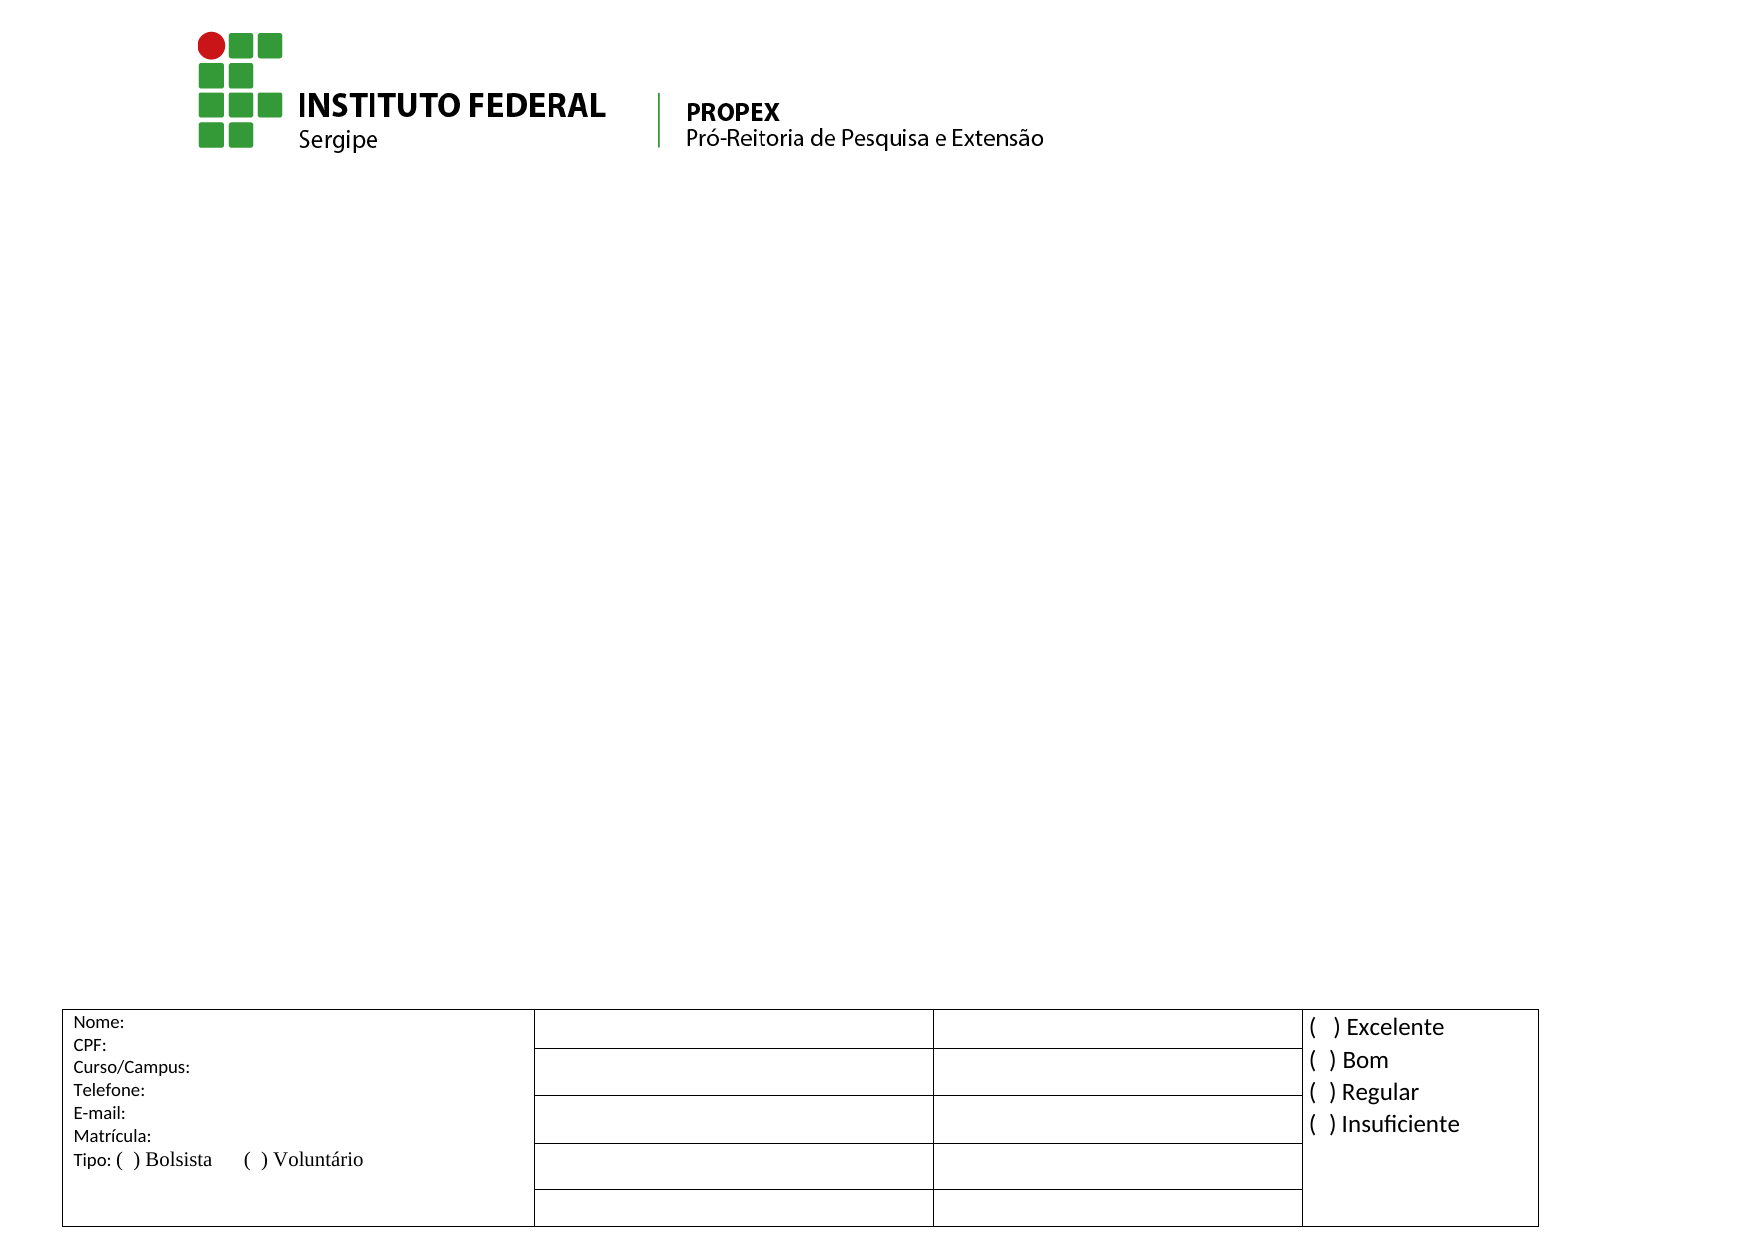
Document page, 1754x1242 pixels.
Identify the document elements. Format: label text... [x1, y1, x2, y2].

table_cell [535, 1049, 933, 1095]
table_cell [934, 1096, 1302, 1143]
table_cell [535, 1144, 933, 1188]
table_cell [934, 1190, 1302, 1226]
table_cell [535, 1010, 933, 1048]
table_cell [934, 1010, 1302, 1048]
table_cell [934, 1049, 1302, 1095]
table_cell [934, 1144, 1302, 1188]
table_cell [535, 1096, 933, 1143]
table_cell ( ) Excelente ( ) Bom ( ) Regular ( ) Insuficiente [1303, 1010, 1538, 1226]
picture [197, 31, 1044, 154]
table_cell Nome: CPF: Curso/Campus: Telefone: E-mail: Matrícula: Tipo: ( ) Bolsista ( ) Voluntário [63, 1010, 534, 1226]
table_cell [535, 1190, 933, 1226]
